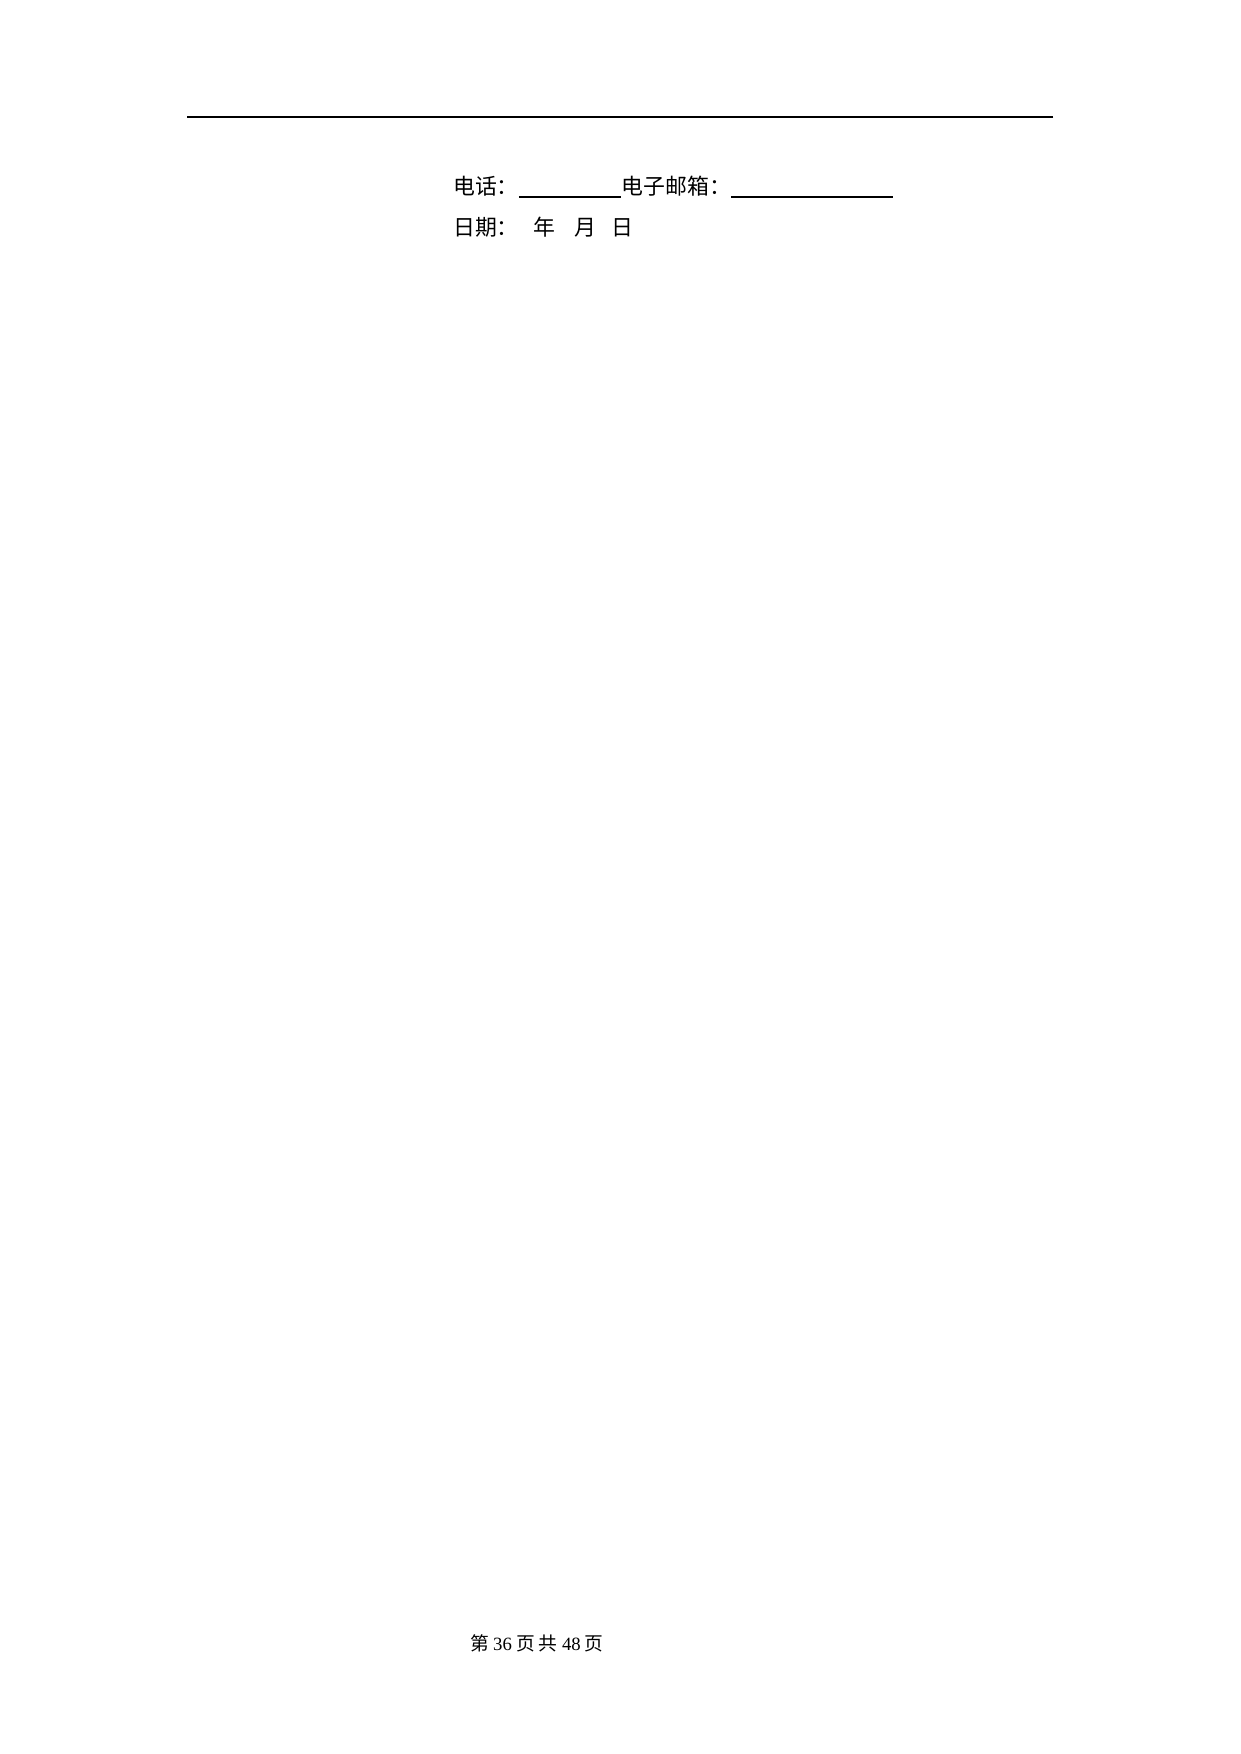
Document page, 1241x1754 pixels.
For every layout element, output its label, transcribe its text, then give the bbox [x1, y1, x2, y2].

text 日期： 年 月 日 [187, 202, 1053, 244]
text 电话： 电子邮箱： [187, 161, 1053, 202]
